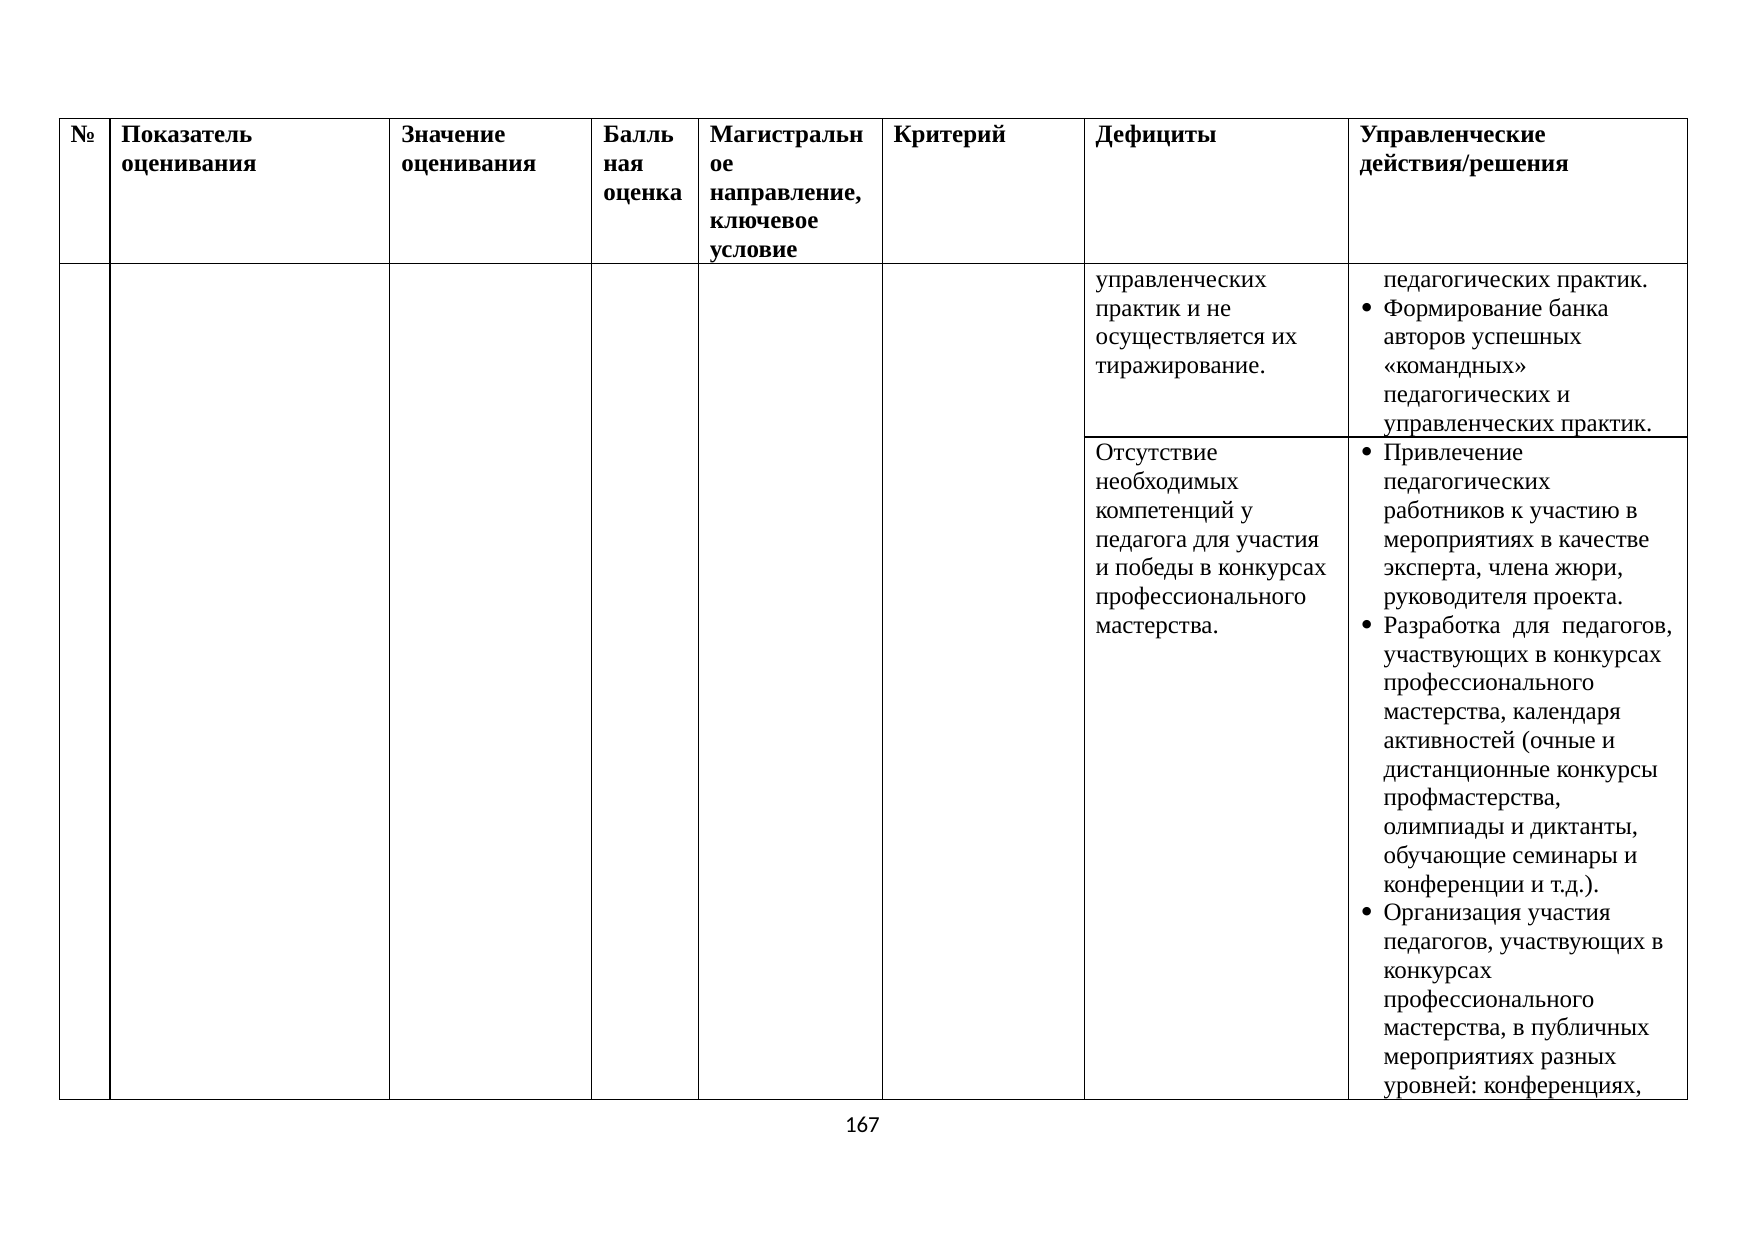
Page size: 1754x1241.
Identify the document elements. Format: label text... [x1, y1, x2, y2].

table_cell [1085, 264, 1348, 436]
table_header Управленческие действия/решения [1349, 119, 1687, 263]
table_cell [1085, 438, 1348, 1099]
table_header Дефициты [1085, 119, 1348, 263]
table_header Балльная оценка [592, 119, 698, 263]
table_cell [1349, 438, 1687, 1099]
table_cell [1349, 264, 1687, 436]
table_header Критерий [883, 119, 1084, 263]
table_header Магистральное направление, ключевое условие [699, 119, 882, 263]
table_header Показатель оценивания [111, 119, 389, 263]
table_header Значение оценивания [390, 119, 591, 263]
table_header № [60, 119, 109, 263]
